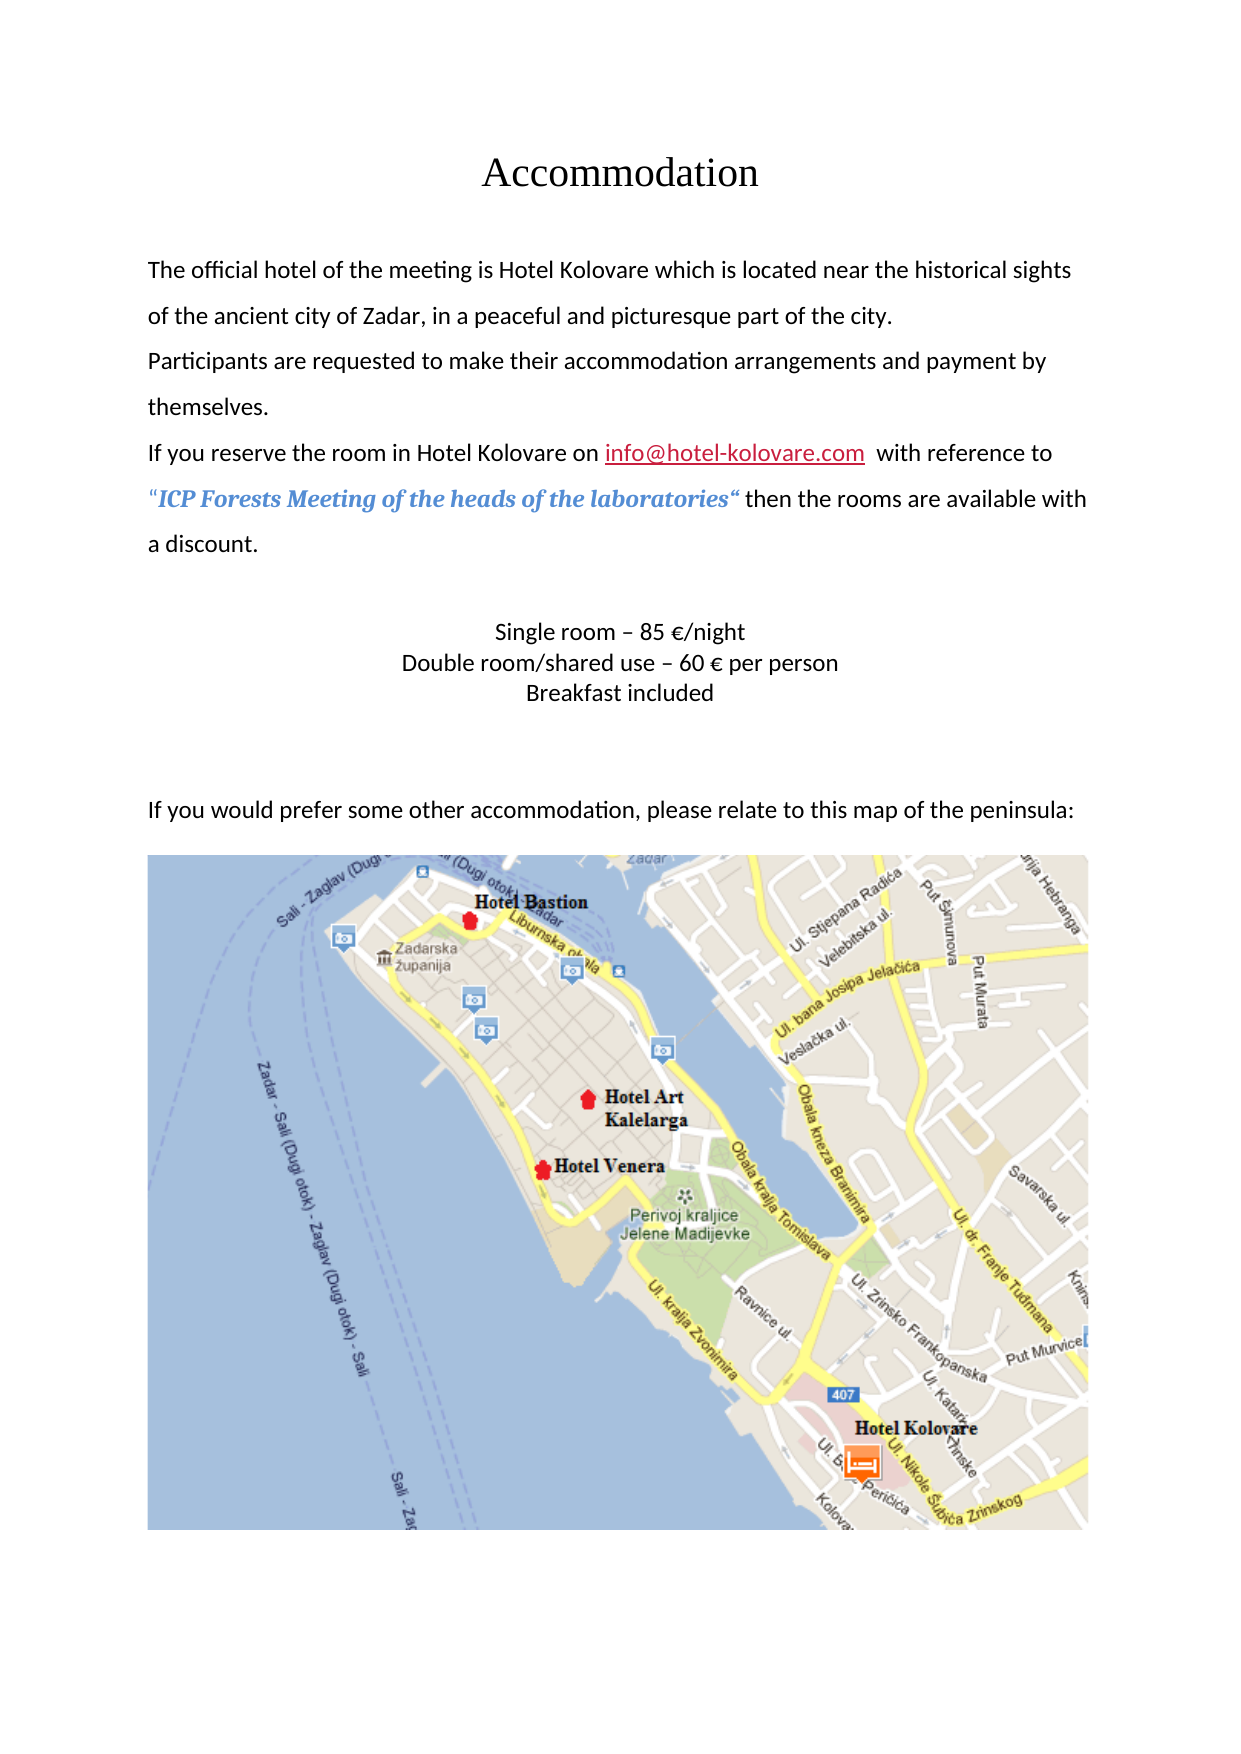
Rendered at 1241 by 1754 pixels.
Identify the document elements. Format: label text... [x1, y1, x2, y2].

text Participants are requested to make their accommodation arrangements and payment by themselves. [148, 346, 1093, 422]
text The official hotel of the meeting is Hotel Kolovare which is located near the historical sights of the ancient city of Zadar, in a peaceful and picturesque part of the city. [148, 254, 1093, 330]
text Accommodation [148, 148, 1093, 196]
text Single room – 85 €/night [148, 616, 1093, 647]
text If you would prefer some other accommodation, please relate to this map of the peninsula: [148, 794, 1093, 825]
text Breakfast included [148, 677, 1093, 708]
picture [147, 855, 1093, 1530]
text If you reserve the room in Hotel Kolovare on info@hotel-kolovare.com with reference to “ICP Forests Meeting of the heads of the laboratories“ then the rooms are available with a discount. [148, 437, 1093, 559]
text Double room/shared use – 60 € per person [148, 647, 1093, 677]
